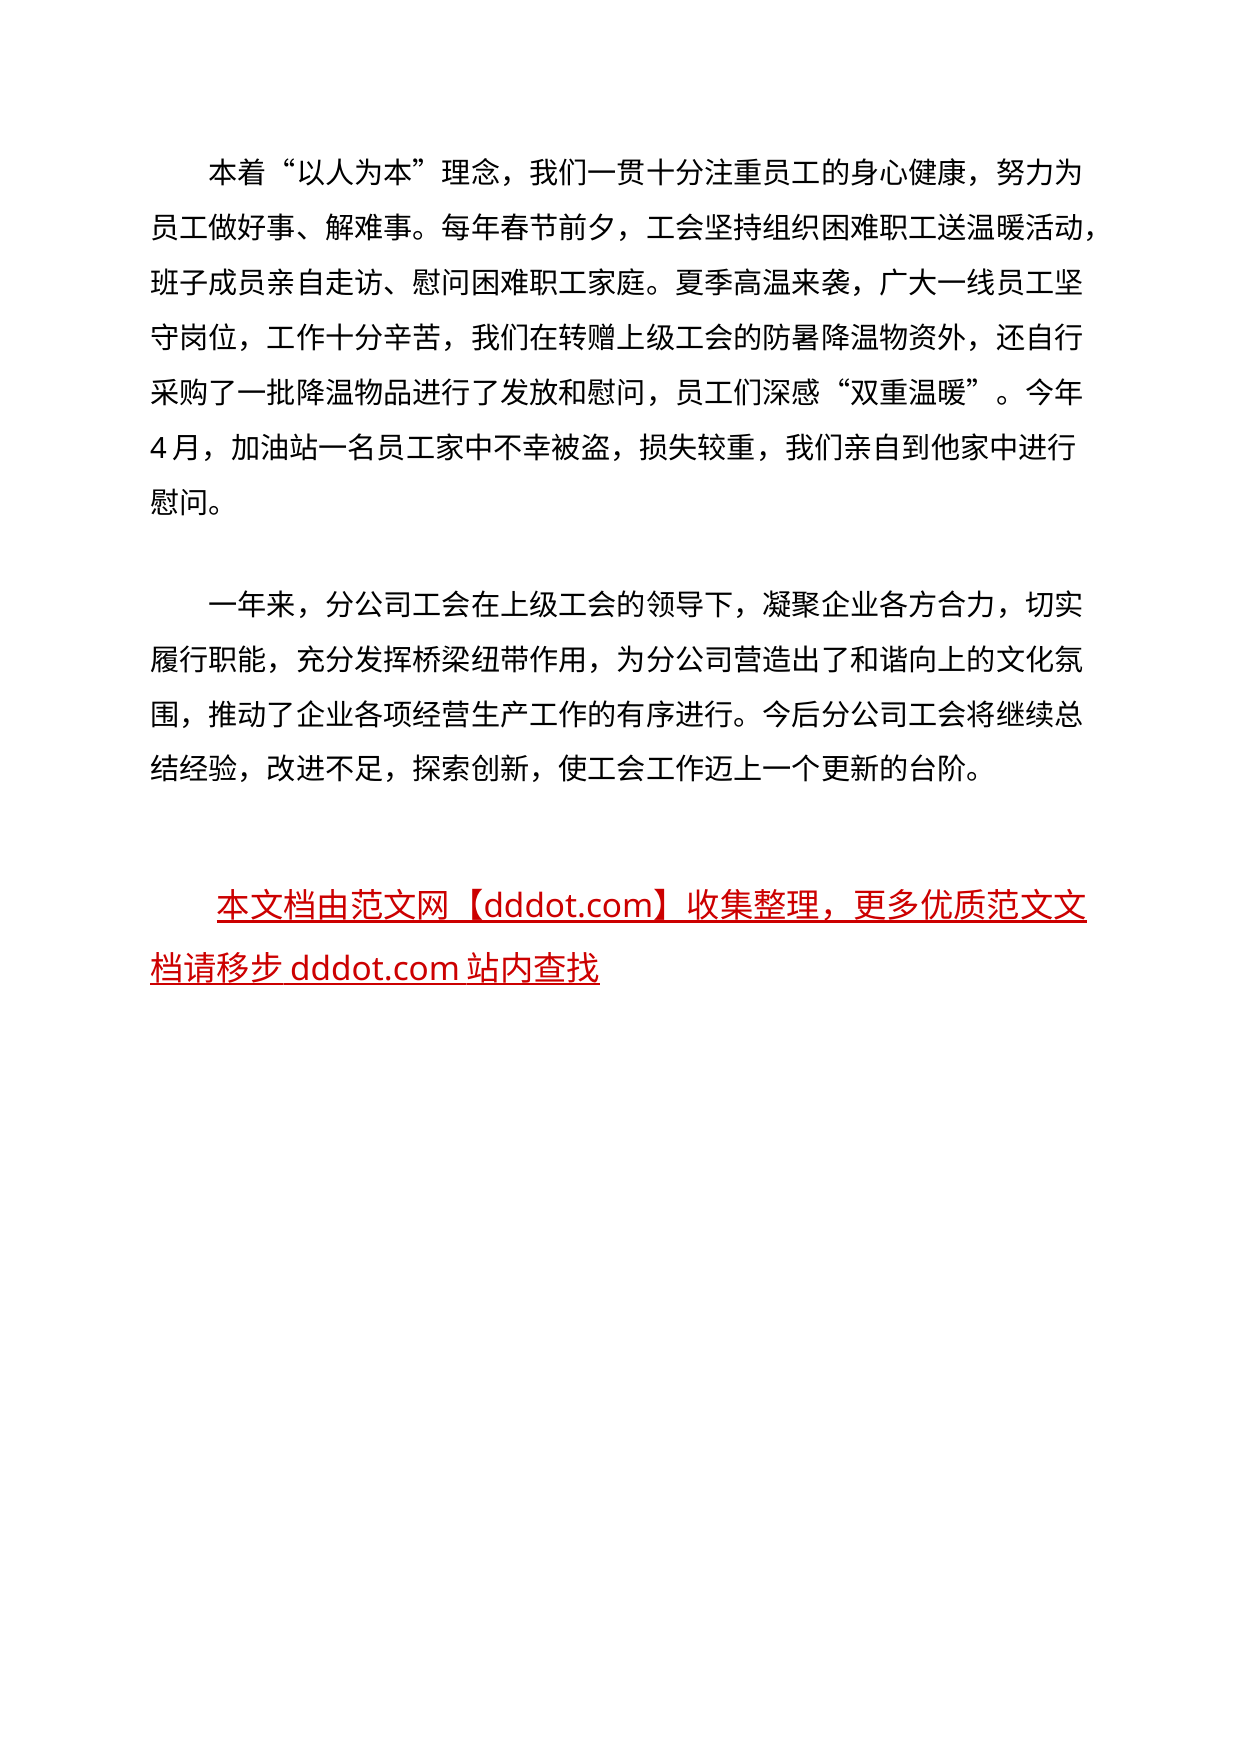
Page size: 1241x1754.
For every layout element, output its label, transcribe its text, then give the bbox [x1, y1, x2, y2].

text 本文档由范文网【dddot.com】收集整理，更多优质范文文档请移步dddot.com站内查找 [150, 879, 1090, 990]
text 本着“以人为本”理念，我们一贯十分注重员工的身心健康，努力为员工做好事、解难事。每年春节前夕，工会坚持组织困难职工送温暖活动，班子成员亲自走访、慰问困难职工家庭。夏季高温来袭，广大一线员工坚守岗位，工作十分辛苦，我们在转赠上级工会的防暑降温物资外，还自行采购了一批降温物品进行了发放和慰问，员工们深感“双重温暖”。今年4月，加油站一名员工家中不幸被盗，损失较重，我们亲自到他家中进行慰问。 [150, 150, 1090, 522]
text 一年来，分公司工会在上级工会的领导下，凝聚企业各方合力，切实履行职能，充分发挥桥梁纽带作用，为分公司营造出了和谐向上的文化氛围，推动了企业各项经营生产工作的有序进行。今后分公司工会将继续总结经验，改进不足，探索创新，使工会工作迈上一个更新的台阶。 [150, 581, 1090, 788]
